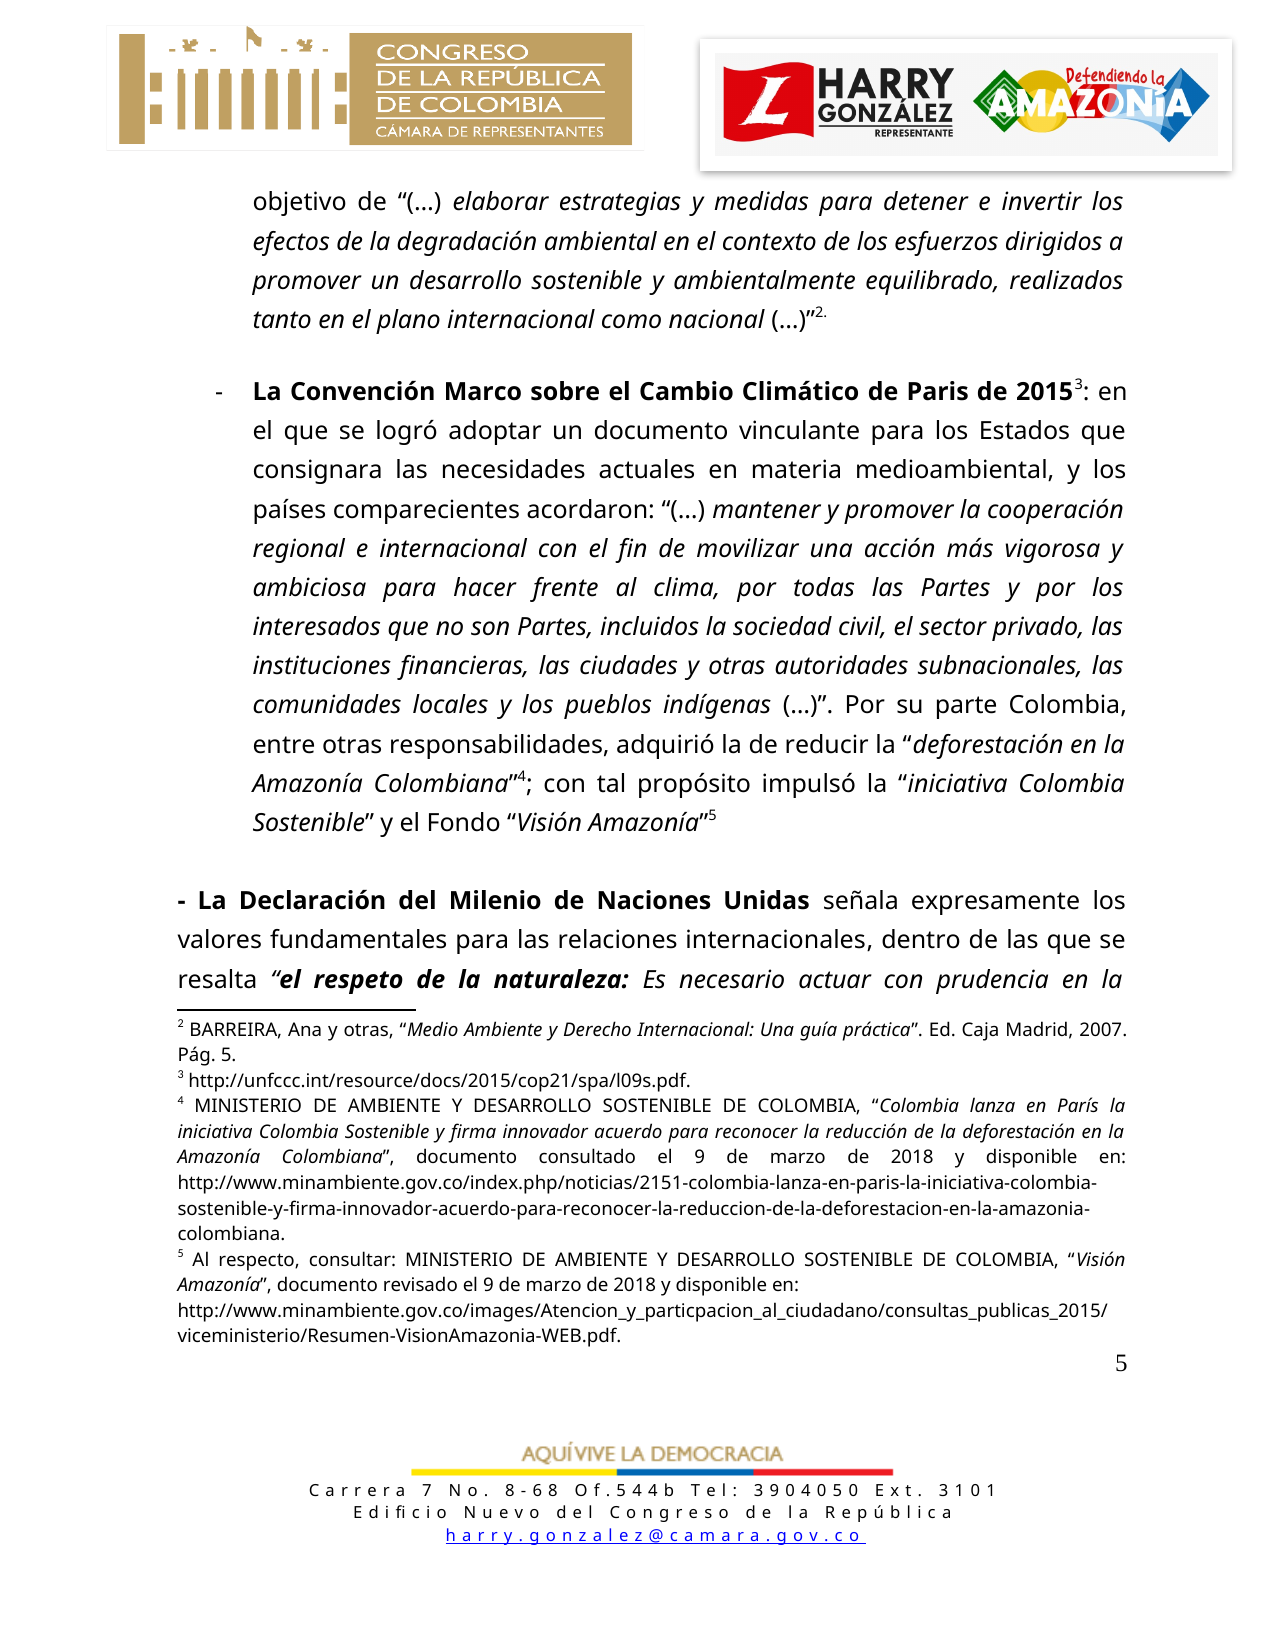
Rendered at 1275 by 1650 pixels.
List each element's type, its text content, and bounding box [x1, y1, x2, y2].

picture [396, 1434, 908, 1479]
text - La Declaración del Milenio de Naciones Unidas señala expresamente los valores fundamentales para las relaciones internacionales, dentro de las que se resalta “el respeto de la naturaleza: Es necesario actuar con prudencia en la gestión y ordenación de todas las especies vivas y todos los recursos naturales, conforme a los preceptos del desarrollo sostenible. Sólo así podremos conservar y transmitir a nuestros descendientes las inconmensurables riquezas que nos brinda la naturaleza. Es preciso modificar las actuales pautas insostenibles de producción y consumo en interés de nuestro bienestar futuro y en el de nuestros descendientes”. [177, 883, 1126, 995]
picture [106, 25, 645, 151]
list La Convención Marco sobre el Cambio Climático de Paris de 2015: en el que se logró adoptar un documento vinculante para los Estados que consignara las necesidades actuales en materia medioambiental, y los países comparecientes acordaron: “(…) mantener y promover la cooperación regional e internacional con el fin de movilizar una acción más vigorosa y ambiciosa para hacer frente al clima, por todas las Partes y por los interesados que no son Partes, incluidos la sociedad civil, el sector privado, las instituciones financieras, las ciudades y otras autoridades subnacionales, las comunidades locales y los pueblos indígenas (…)”. Por su parte Colombia, entre otras responsabilidades, adquirió la de reducir la “deforestación en la Amazonía Colombiana”; con tal propósito impulsó la “iniciativa Colombia Sostenible” y el Fondo “Visión Amazonía” [215, 374, 1127, 839]
picture [715, 53, 1218, 156]
